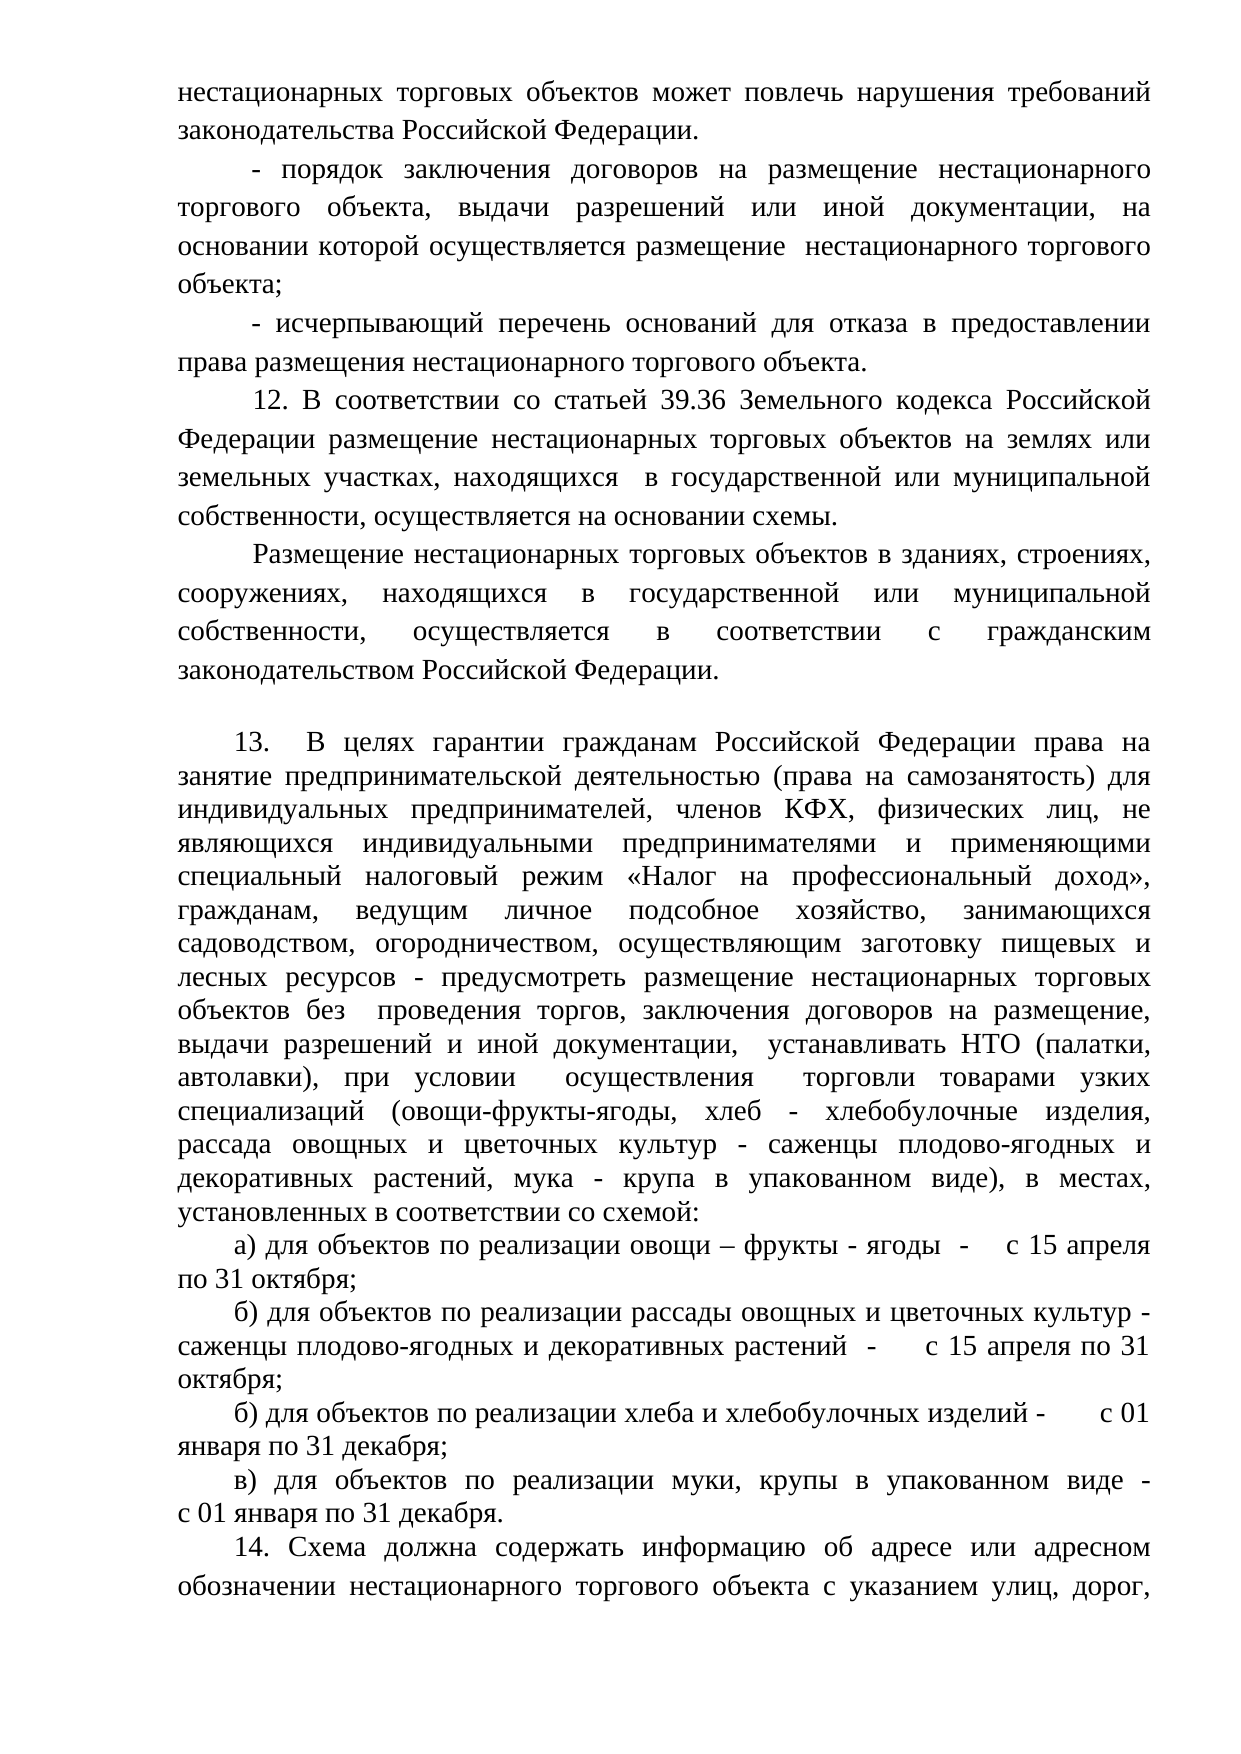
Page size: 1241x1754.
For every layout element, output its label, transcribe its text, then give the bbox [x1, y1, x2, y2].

text б) для объектов по реализации рассады овощных и цветочных культур - саженцы плодово-ягодных и декоративных растений - с 15 апреля по 31 октября; [177, 1294, 1152, 1395]
text в) для объектов по реализации муки, крупы в упакованном виде - с 01 января по 31 декабря. [177, 1462, 1152, 1529]
list - порядок заключения договоров на размещение нестационарного торгового объекта, выдачи разрешений или иной документации, на основании которой осуществляется размещение нестационарного торгового объекта; [177, 151, 1152, 300]
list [177, 1529, 1152, 1601]
list 12. В соответствии со статьей 39.36 Земельного кодекса Российской Федерации размещение нестационарных торговых объектов на землях или земельных участках, находящихся в государственной или муниципальной собственности, осуществляется на основании схемы. [177, 382, 1152, 531]
text б) для объектов по реализации хлеба и хлебобулочных изделий - с 01 января по 31 декабря; [177, 1395, 1152, 1462]
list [177, 74, 1152, 146]
list - исчерпывающий перечень оснований для отказа в предоставлении права размещения нестационарного торгового объекта. [177, 305, 1152, 377]
text 13. В целях гарантии гражданам Российской Федерации права на занятие предпринимательской деятельностью (права на самозанятость) для индивидуальных предпринимателей, членов КФХ, физических лиц, не являющихся индивидуальными предпринимателями и применяющими специальный налоговый режим «Налог на профессиональный доход», гражданам, ведущим личное подсобное хозяйство, занимающихся садоводством, огородничеством, осуществляющим заготовку пищевых и лесных ресурсов - предусмотреть размещение нестационарных торговых объектов без проведения торгов, заключения договоров на размещение, выдачи разрешений и иной документации, устанавливать НТО (палатки, автолавки), при условии осуществления торговли товарами узких специализаций (овощи-фрукты-ягоды, хлеб - хлебобулочные изделия, рассада овощных и цветочных культур - саженцы плодово-ягодных и декоративных растений, мука - крупа в упакованном виде), в местах, установленных в соответствии со схемой: [177, 724, 1152, 1227]
text а) для объектов по реализации овощи – фрукты - ягоды - с 15 апреля по 31 октября; [177, 1227, 1152, 1294]
list Размещение нестационарных торговых объектов в зданиях, строениях, сооружениях, находящихся в государственной или муниципальной собственности, осуществляется в соответствии с гражданским законодательством Российской Федерации. [177, 536, 1152, 686]
